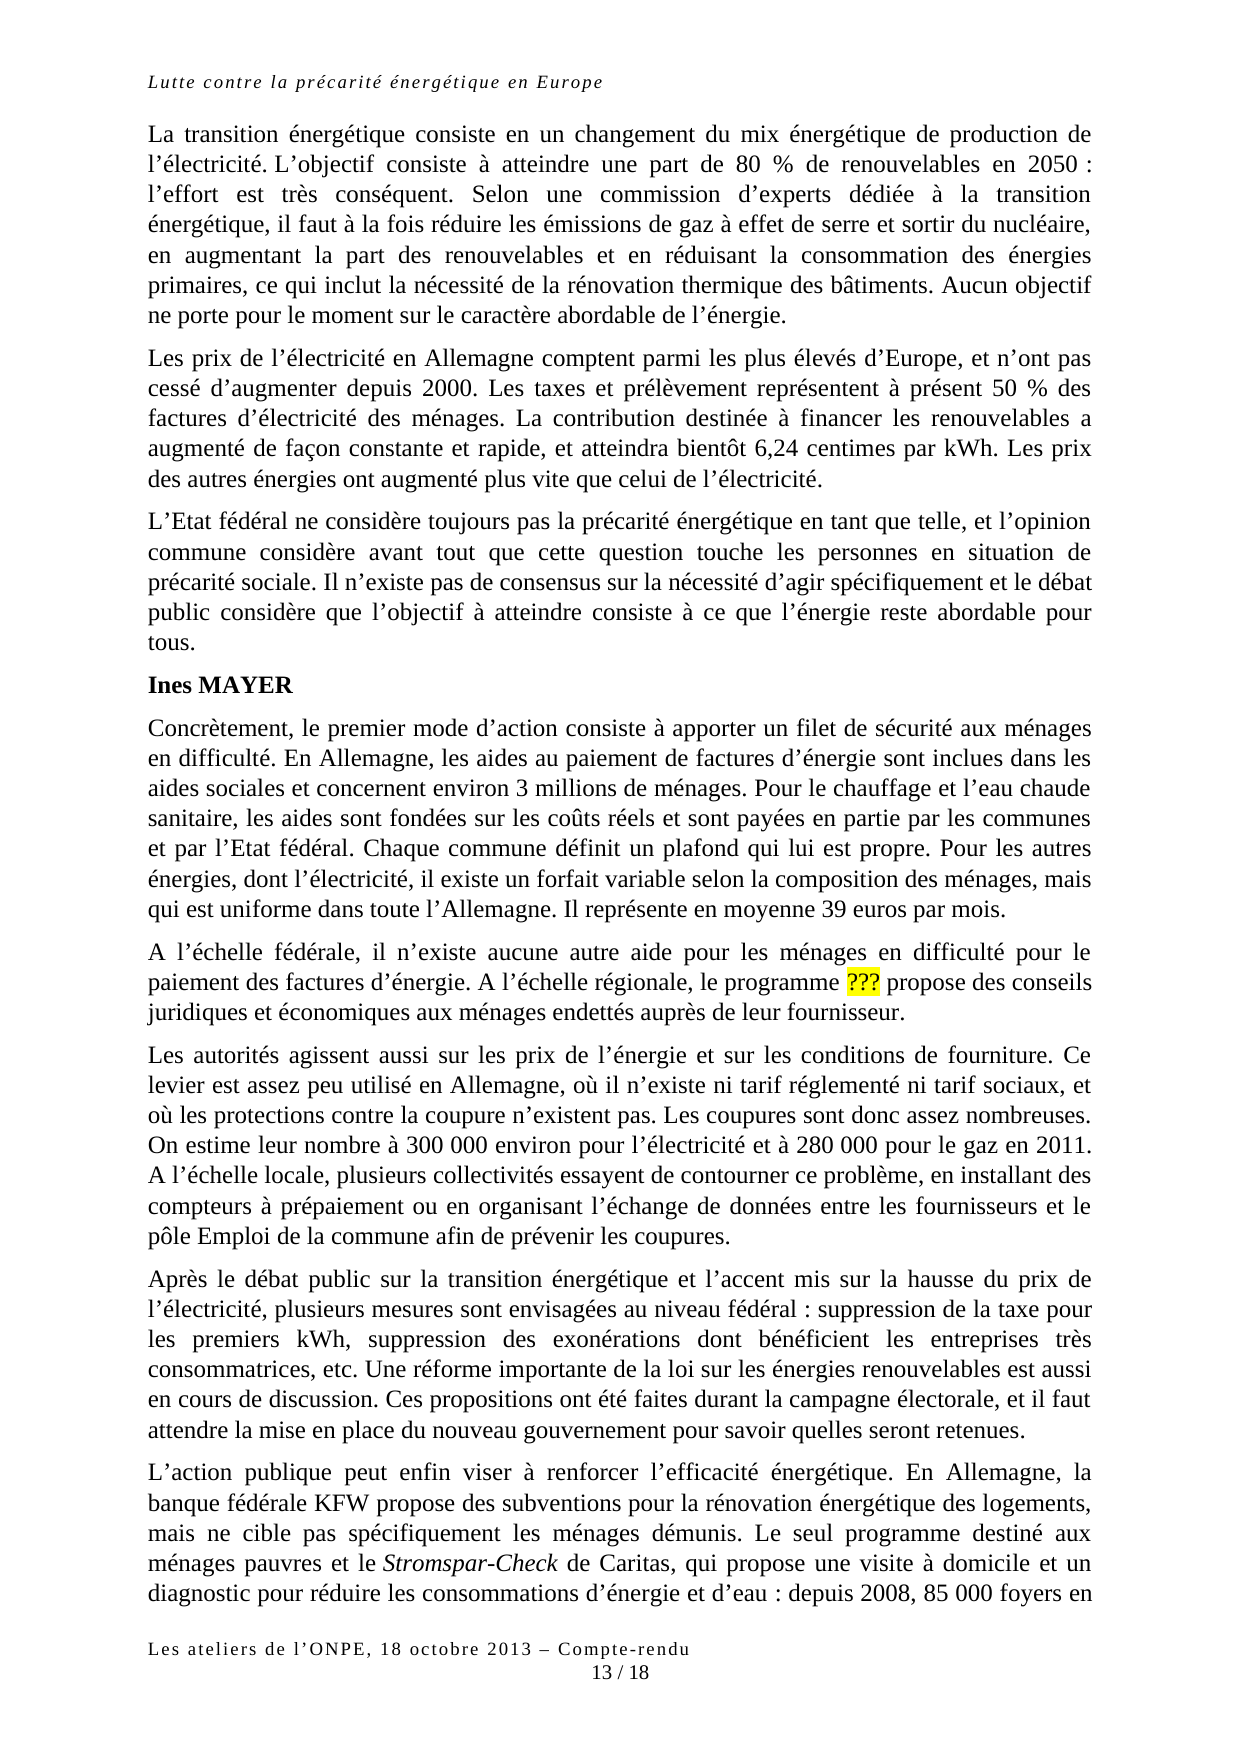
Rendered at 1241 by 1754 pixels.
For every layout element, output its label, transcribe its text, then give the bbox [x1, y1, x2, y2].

text La transition énergétique consiste en un changement du mix énergétique de production de l’électricité. L’objectif consiste à atteindre une part de 80 % de renouvelables en 2050 : l’effort est très conséquent. Selon une commission d’experts dédiée à la transition énergétique, il faut à la fois réduire les émissions de gaz à effet de serre et sortir du nucléaire, en augmentant la part des renouvelables et en réduisant la consommation des énergies primaires, ce qui inclut la nécessité de la rénovation thermique des bâtiments. Aucun objectif ne porte pour le moment sur le caractère abordable de l’énergie. [148, 118, 1092, 329]
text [148, 1457, 1092, 1608]
text L’Etat fédéral ne considère toujours pas la précarité énergétique en tant que telle, et l’opinion commune considère avant tout que cette question touche les personnes en situation de précarité sociale. Il n’existe pas de consensus sur la nécessité d’agir spécifiquement et le débat public considère que l’objectif à atteindre consiste à ce que l’énergie reste abordable pour tous. [148, 506, 1092, 657]
text Concrètement, le premier mode d’action consiste à apporter un filet de sécurité aux ménages en difficulté. En Allemagne, les aides au paiement de factures d’énergie sont inclues dans les aides sociales et concernent environ 3 millions de ménages. Pour le chauffage et l’eau chaude sanitaire, les aides sont fondées sur les coûts réels et sont payées en partie par les communes et par l’Etat fédéral. Chaque commune définit un plafond qui lui est propre. Pour les autres énergies, dont l’électricité, il existe un forfait variable selon la composition des ménages, mais qui est uniforme dans toute l’Allemagne. Il représente en moyenne 39 euros par mois. [148, 712, 1092, 923]
text Après le débat public sur la transition énergétique et l’accent mis sur la hausse du prix de l’électricité, plusieurs mesures sont envisagées au niveau fédéral : suppression de la taxe pour les premiers kWh, suppression des exonérations dont bénéficient les entreprises très consommatrices, etc. Une réforme importante de la loi sur les énergies renouvelables est aussi en cours de discussion. Ces propositions ont été faites durant la campagne électorale, et il faut attendre la mise en place du nouveau gouvernement pour savoir quelles seront retenues. [148, 1263, 1092, 1444]
text A l’échelle fédérale, il n’existe aucune autre aide pour les ménages en difficulté pour le paiement des factures d’énergie. A l’échelle régionale, le programme ??? propose des conseils juridiques et économiques aux ménages endettés auprès de leur fournisseur. [148, 936, 1092, 1026]
text Les prix de l’électricité en Allemagne comptent parmi les plus élevés d’Europe, et n’ont pas cessé d’augmenter depuis 2000. Les taxes et prélèvement représentent à présent 50 % des factures d’électricité des ménages. La contribution destinée à financer les renouvelables a augmenté de façon constante et rapide, et atteindra bientôt 6,24 centimes par kWh. Les prix des autres énergies ont augmenté plus vite que celui de l’électricité. [148, 342, 1092, 493]
text Ines MAYER [148, 669, 1092, 699]
text Les autorités agissent aussi sur les prix de l’énergie et sur les conditions de fourniture. Ce levier est assez peu utilisé en Allemagne, où il n’existe ni tarif réglementé ni tarif sociaux, et où les protections contre la coupure n’existent pas. Les coupures sont donc assez nombreuses. On estime leur nombre à 300 000 environ pour l’électricité et à 280 000 pour le gaz en 2011. A l’échelle locale, plusieurs collectivités essayent de contourner ce problème, en installant des compteurs à prépaiement ou en organisant l’échange de données entre les fournisseurs et le pôle Emploi de la commune afin de prévenir les coupures. [148, 1039, 1092, 1250]
